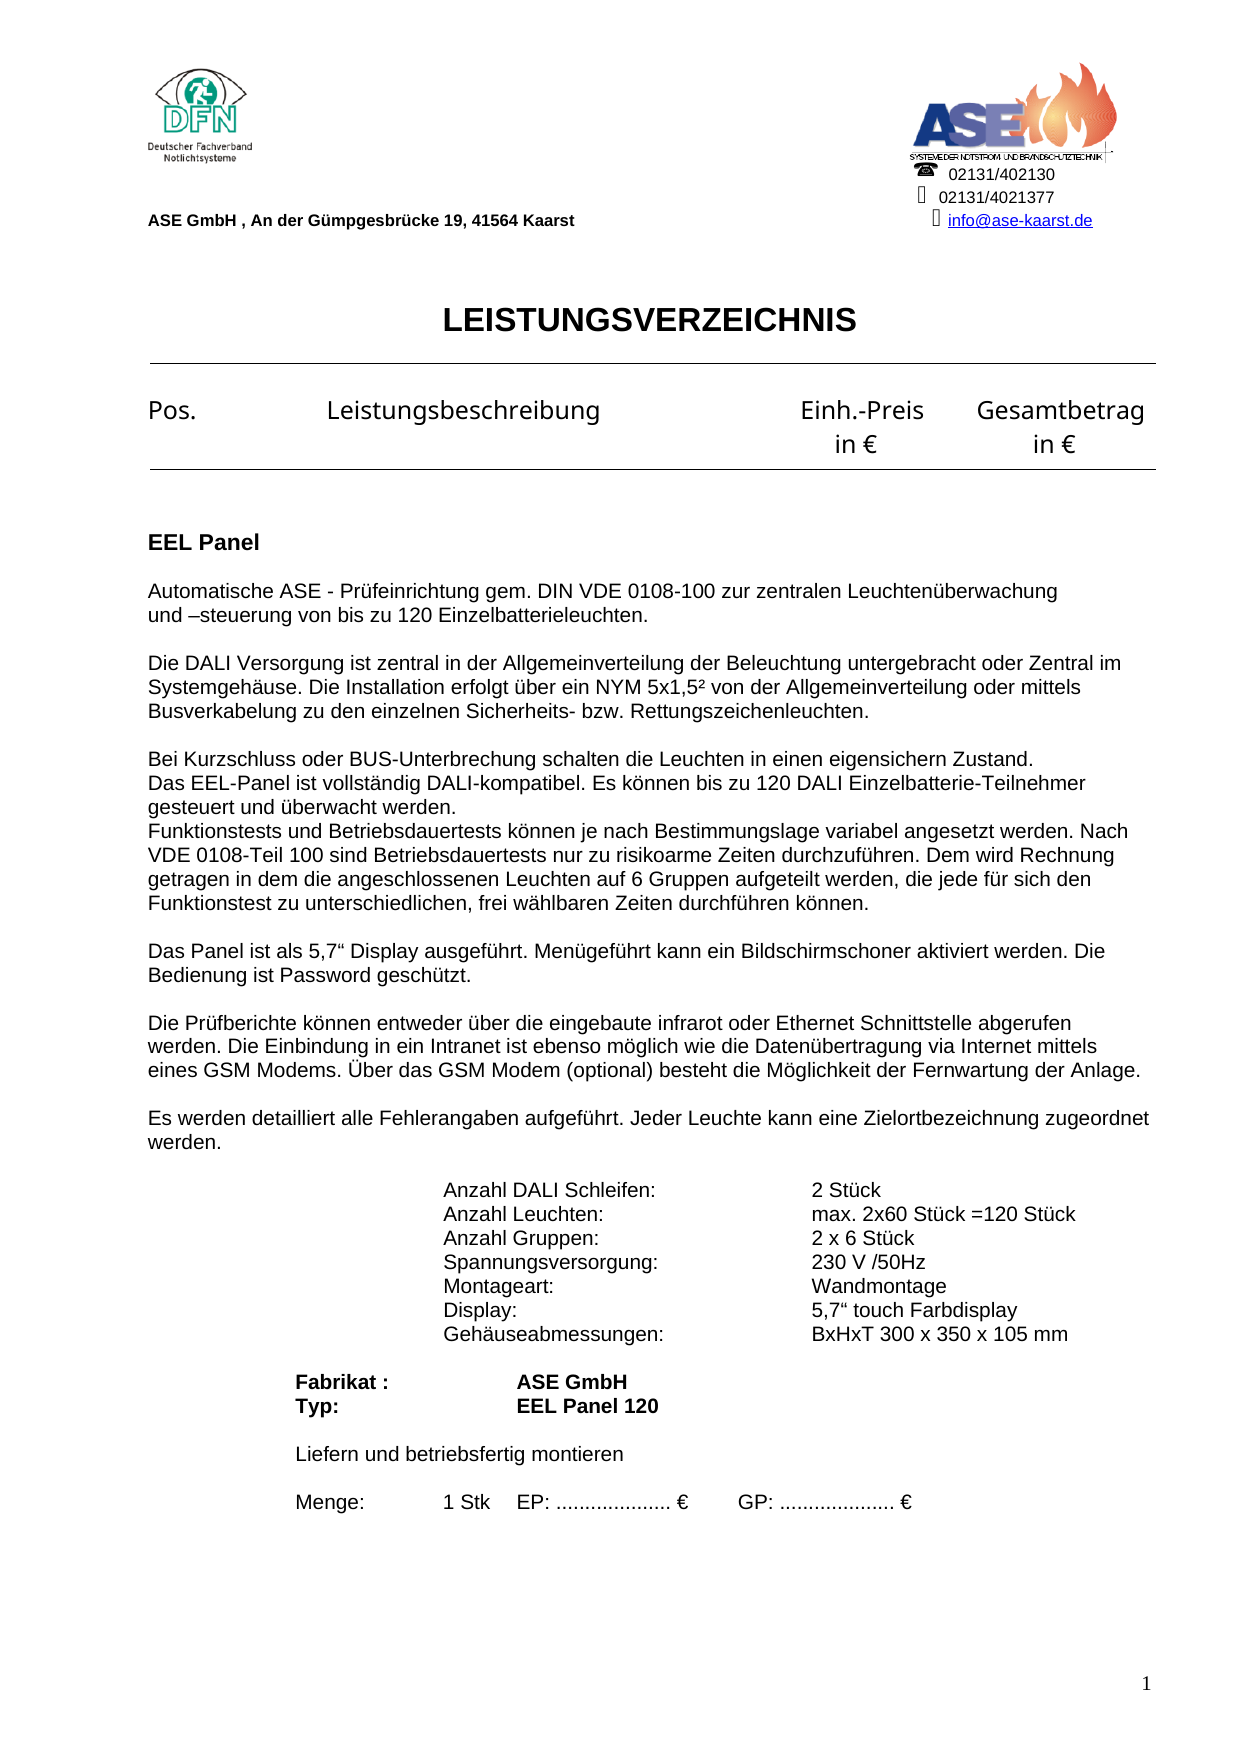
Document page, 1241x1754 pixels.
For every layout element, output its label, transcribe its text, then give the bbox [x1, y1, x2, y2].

text Anzahl DALI Schleifen: 2 Stück [369, 1178, 1152, 1202]
text Display: 5,7“ touch Farbdisplay [369, 1298, 1152, 1322]
text Liefern und betriebsfertig montieren [148, 1442, 1152, 1466]
text Fabrikat : ASE GmbH [221, 1370, 1152, 1394]
text Das EEL-Panel ist vollständig DALI-kompatibel. Es können bis zu 120 DALI Einzelbatterie-Teilnehmer gesteuert und überwacht werden. [148, 771, 1152, 819]
text Es werden detailliert alle Fehlerangaben aufgeführt. Jeder Leuchte kann eine Zielortbezeichnung zugeordnet werden. [148, 1106, 1152, 1154]
text und –steuerung von bis zu 120 Einzelbatterieleuchten. [148, 603, 1152, 627]
text Bei Kurzschluss oder BUS-Unterbrechung schalten die Leuchten in einen eigensichern Zustand. [148, 747, 1152, 771]
text Gehäuseabmessungen: BxHxT 300 x 350 x 105 mm [369, 1322, 1211, 1346]
text Die DALI Versorgung ist zentral in der Allgemeinverteilung der Beleuchtung untergebracht oder Zentral im Systemgehäuse. Die Installation erfolgt über ein NYM 5x1,5² von der Allgemeinverteilung oder mittels Busverkabelung zu den einzelnen Sicherheits- bzw. Rettungszeichenleuchten. [148, 651, 1152, 723]
text EEL Panel [148, 529, 1152, 555]
subtitle LEISTUNGSVERZEICHNIS [148, 300, 1152, 338]
text Montageart: Wandmontage [369, 1274, 1152, 1298]
subtitle Pos. Leistungsbeschreibung Einh.-Preis Gesamtbetrag in € in € [148, 393, 1152, 461]
text Automatische ASE - Prüfeinrichtung gem. DIN VDE 0108-100 zur zentralen Leuchtenüberwachung [148, 579, 1152, 603]
text Menge: 1 Stk EP: .................... € GP: .................... € [221, 1490, 1152, 1514]
text Anzahl Leuchten: max. 2x60 Stück =120 Stück [369, 1202, 1152, 1226]
text Anzahl Gruppen: 2 x 6 Stück [443, 1226, 1152, 1250]
text Die Prüfberichte können entweder über die eingebaute infrarot oder Ethernet Schnittstelle abgerufen werden. Die Einbindung in ein Intranet ist ebenso möglich wie die Datenübertragung via Internet mittels eines GSM Modems. Über das GSM Modem (optional) besteht die Möglichkeit der Fernwartung der Anlage. [148, 1010, 1152, 1082]
text Typ: EEL Panel 120 [221, 1394, 1152, 1418]
text Das Panel ist als 5,7“ Display ausgeführt. Menügeführt kann ein Bildschirmschoner aktiviert werden. Die Bedienung ist Password geschützt. [148, 938, 1152, 986]
text Funktionstests und Betriebsdauertests können je nach Bestimmungslage variabel angesetzt werden. Nach VDE 0108-Teil 100 sind Betriebsdauertests nur zu risikoarme Zeiten durchzuführen. Dem wird Rechnung getragen in dem die angeschlossenen Leuchten auf 6 Gruppen aufgeteilt werden, die jede für sich den Funktionstest zu unterschiedlichen, frei wählbaren Zeiten durchführen können. [148, 819, 1152, 914]
text Spannungsversorgung: 230 V /50Hz [369, 1250, 1152, 1274]
